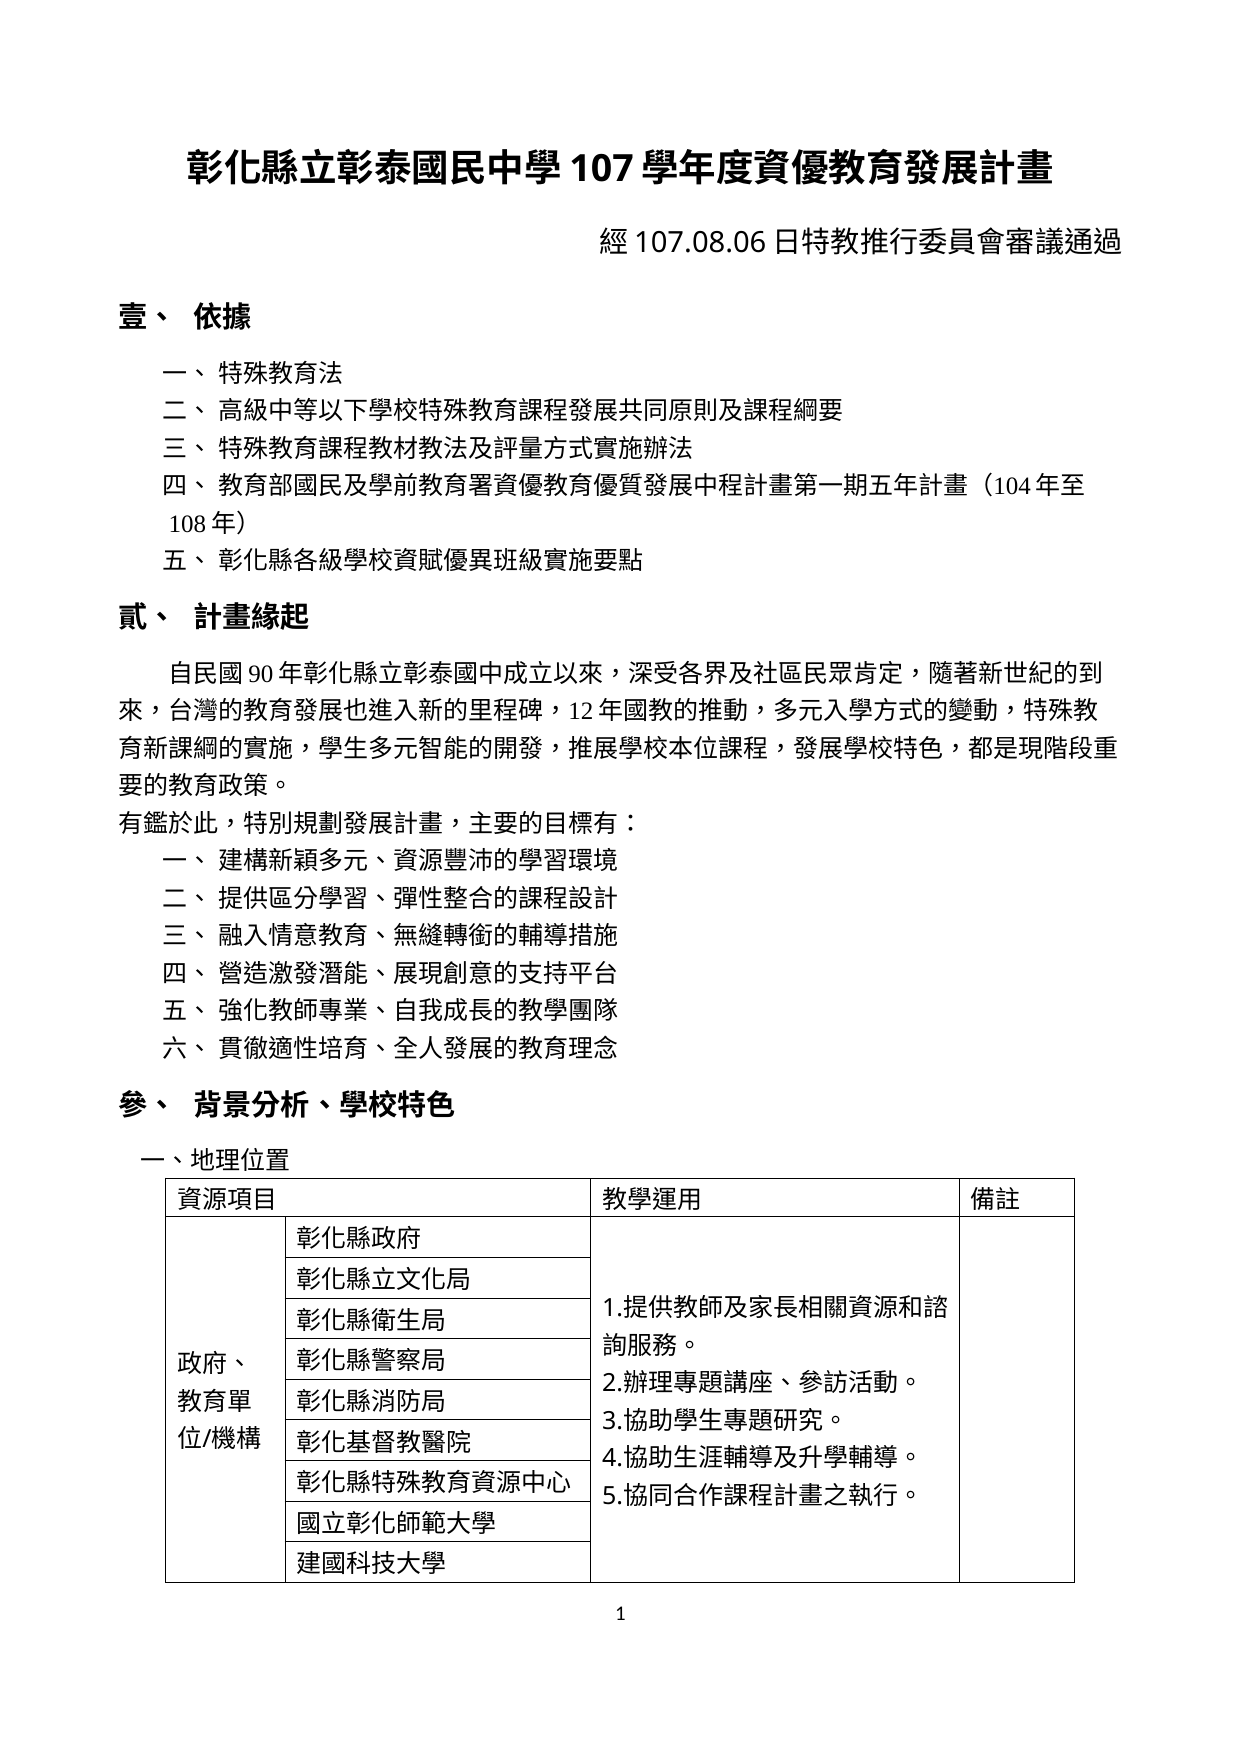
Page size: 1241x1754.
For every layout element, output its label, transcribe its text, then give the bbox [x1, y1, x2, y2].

table_header 備註 [960, 1179, 1074, 1216]
list 貫徹適性培育、全人發展的教育理念 [162, 1028, 1122, 1065]
list 特殊教育法 [162, 353, 1122, 390]
table_cell 彰化縣衛生局 [286, 1299, 590, 1338]
table_cell 建國科技大學 [286, 1542, 590, 1582]
table_cell 彰化縣消防局 [286, 1380, 590, 1419]
table_cell 彰化基督教醫院 [286, 1420, 590, 1460]
table_cell 彰化縣特殊教育資源中心 [286, 1461, 590, 1501]
list 特殊教育課程教材教法及評量方式實施辦法 [162, 428, 1122, 465]
list 教育部國民及學前教育署資優教育優質發展中程計畫第一期五年計畫（104年至108年） [162, 465, 1122, 540]
list 依據 [118, 278, 1122, 353]
table_cell 政府、教育單位/機構 [166, 1217, 285, 1582]
table_header 教學運用 [591, 1179, 959, 1216]
table_cell 彰化縣立文化局 [286, 1258, 590, 1297]
text 彰化縣立彰泰國民中學107學年度資優教育發展計畫 [118, 128, 1122, 203]
text 經107.08.06日特教推行委員會審議通過 [118, 203, 1122, 278]
list 高級中等以下學校特殊教育課程發展共同原則及課程綱要 [162, 390, 1122, 428]
text 自民國90年彰化縣立彰泰國中成立以來，深受各界及社區民眾肯定，隨著新世紀的到來，台灣的教育發展也進入新的里程碑，12年國教的推動，多元入學方式的變動，特殊教育新課綱的實施，學生多元智能的開發，推展學校本位課程，發展學校特色，都是現階段重要的教育政策。 [118, 653, 1122, 803]
list 營造激發潛能、展現創意的支持平台 [162, 953, 1122, 990]
list 彰化縣各級學校資賦優異班級實施要點 [162, 540, 1122, 578]
list 強化教師專業、自我成長的教學團隊 [162, 990, 1122, 1028]
list 提供區分學習、彈性整合的課程設計 [162, 878, 1122, 915]
table_cell 彰化縣警察局 [286, 1339, 590, 1379]
text 一、地理位置 [118, 1140, 1122, 1178]
list 融入情意教育、無縫轉銜的輔導措施 [162, 915, 1122, 953]
table_cell 國立彰化師範大學 [286, 1502, 590, 1541]
table_cell 1.提供教師及家長相關資源和諮詢服務。 2.辦理專題講座、參訪活動。 3.協助學生專題研究。 4.協助生涯輔導及升學輔導。 5.協同合作課程計畫之執行。 [591, 1217, 959, 1582]
list 計畫緣起 [118, 578, 1122, 653]
table_header 資源項目 [166, 1179, 590, 1216]
text 有鑑於此，特別規劃發展計畫，主要的目標有： [118, 803, 1122, 840]
table_cell 彰化縣政府 [286, 1217, 590, 1257]
list 背景分析、學校特色 [118, 1065, 1122, 1140]
table_cell [960, 1217, 1074, 1582]
list 建構新穎多元、資源豐沛的學習環境 [162, 840, 1122, 878]
